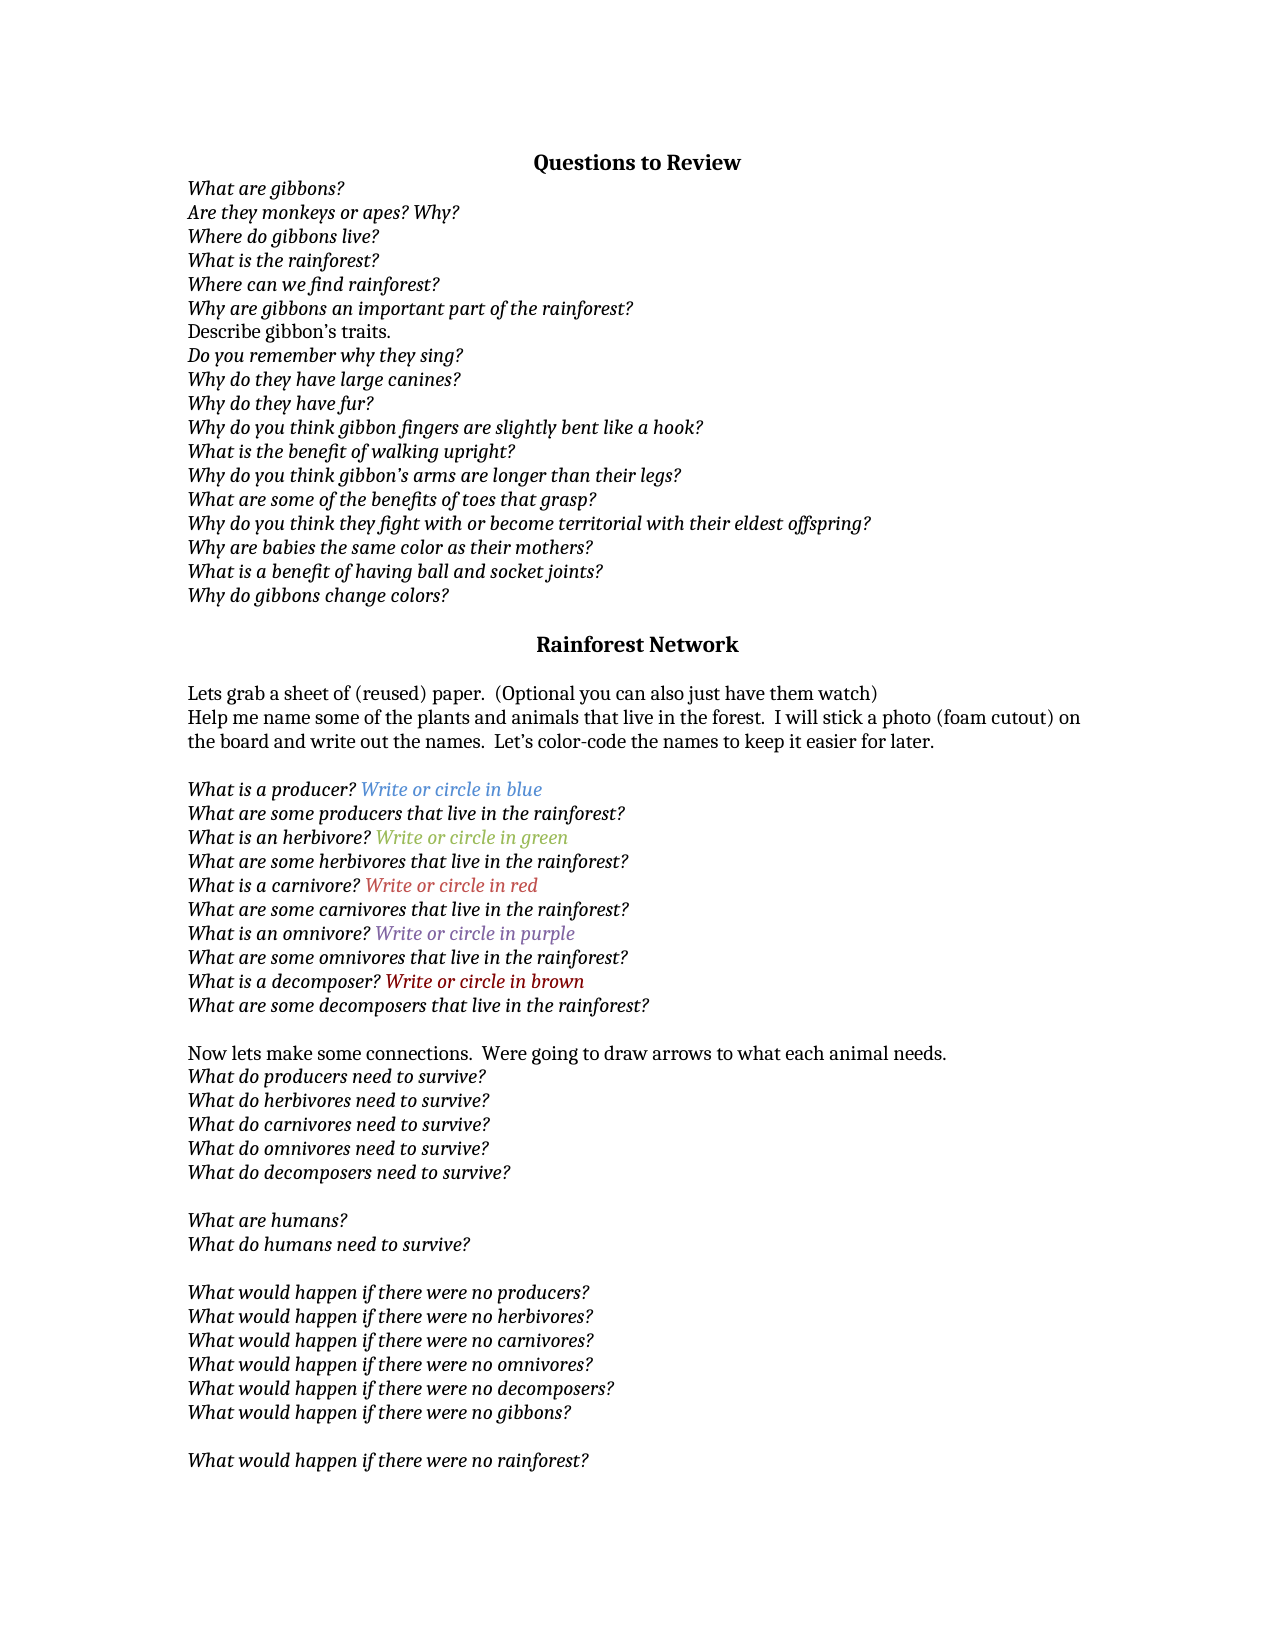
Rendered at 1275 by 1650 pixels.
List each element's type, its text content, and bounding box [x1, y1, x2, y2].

text What is the benefit of walking upright? [187, 440, 1087, 464]
text What is a producer? Write or circle in blue [187, 778, 1087, 802]
text What is a benefit of having ball and socket joints? [187, 560, 1087, 584]
text Are they monkeys or apes? Why? [187, 200, 1087, 224]
text Rainforest Network [187, 632, 1087, 658]
text What would happen if there were no decomposers? [187, 1377, 1087, 1401]
text Where can we find rainforest? [187, 272, 1087, 296]
text Where do gibbons live? [187, 224, 1087, 248]
text What would happen if there were no rainforest? [187, 1448, 1087, 1472]
text What would happen if there were no carnivores? [187, 1329, 1087, 1353]
text What do herbivores need to survive? [187, 1089, 1087, 1113]
text What would happen if there were no gibbons? [187, 1401, 1087, 1424]
text Now lets make some connections. Were going to draw arrows to what each animal needs. [187, 1041, 1087, 1065]
text What do omnivores need to survive? [187, 1137, 1087, 1161]
text Why do you think they fight with or become territorial with their eldest offspring? [187, 512, 1087, 536]
text Describe gibbon’s traits. [187, 320, 1087, 344]
text What is an omnivore? Write or circle in purple [187, 921, 1087, 945]
text What are some carnivores that live in the rainforest? [187, 897, 1087, 921]
text What are some decomposers that live in the rainforest? [187, 993, 1087, 1017]
text What would happen if there were no producers? [187, 1281, 1087, 1305]
text Why do they have large canines? [187, 368, 1087, 392]
text Lets grab a sheet of (reused) paper. (Optional you can also just have them watch) [187, 682, 1087, 706]
text Why are gibbons an important part of the rainforest? [187, 296, 1087, 320]
text What is a carnivore? Write or circle in red [187, 873, 1087, 897]
text What is the rainforest? [187, 248, 1087, 272]
text Why do you think gibbon fingers are slightly bent like a hook? [187, 416, 1087, 440]
text What is an herbivore? Write or circle in green [187, 826, 1087, 849]
text What do decomposers need to survive? [187, 1161, 1087, 1185]
text Why do they have fur? [187, 392, 1087, 416]
text Why do gibbons change colors? [187, 584, 1087, 608]
text What do producers need to survive? [187, 1065, 1087, 1089]
text Why do you think gibbon’s arms are longer than their legs? [187, 464, 1087, 488]
text What are some producers that live in the rainforest? [187, 802, 1087, 826]
text What are some omnivores that live in the rainforest? [187, 945, 1087, 969]
text Why are babies the same color as their mothers? [187, 536, 1087, 560]
text What are some of the benefits of toes that grasp? [187, 488, 1087, 512]
text What do carnivores need to survive? [187, 1113, 1087, 1137]
text What are humans? [187, 1209, 1087, 1233]
text Questions to Review [187, 150, 1087, 176]
text What do humans need to survive? [187, 1233, 1087, 1257]
text Do you remember why they sing? [187, 344, 1087, 368]
text Help me name some of the plants and animals that live in the forest. I will stick a photo (foam cutout) on the board and write out the names. Let’s color-code the names to keep it easier for later. [187, 706, 1087, 754]
text What is a decomposer? Write or circle in brown [187, 969, 1087, 993]
text What would happen if there were no herbivores? [187, 1305, 1087, 1329]
text What are gibbons? [187, 176, 1087, 200]
text What would happen if there were no omnivores? [187, 1353, 1087, 1377]
text What are some herbivores that live in the rainforest? [187, 849, 1087, 873]
